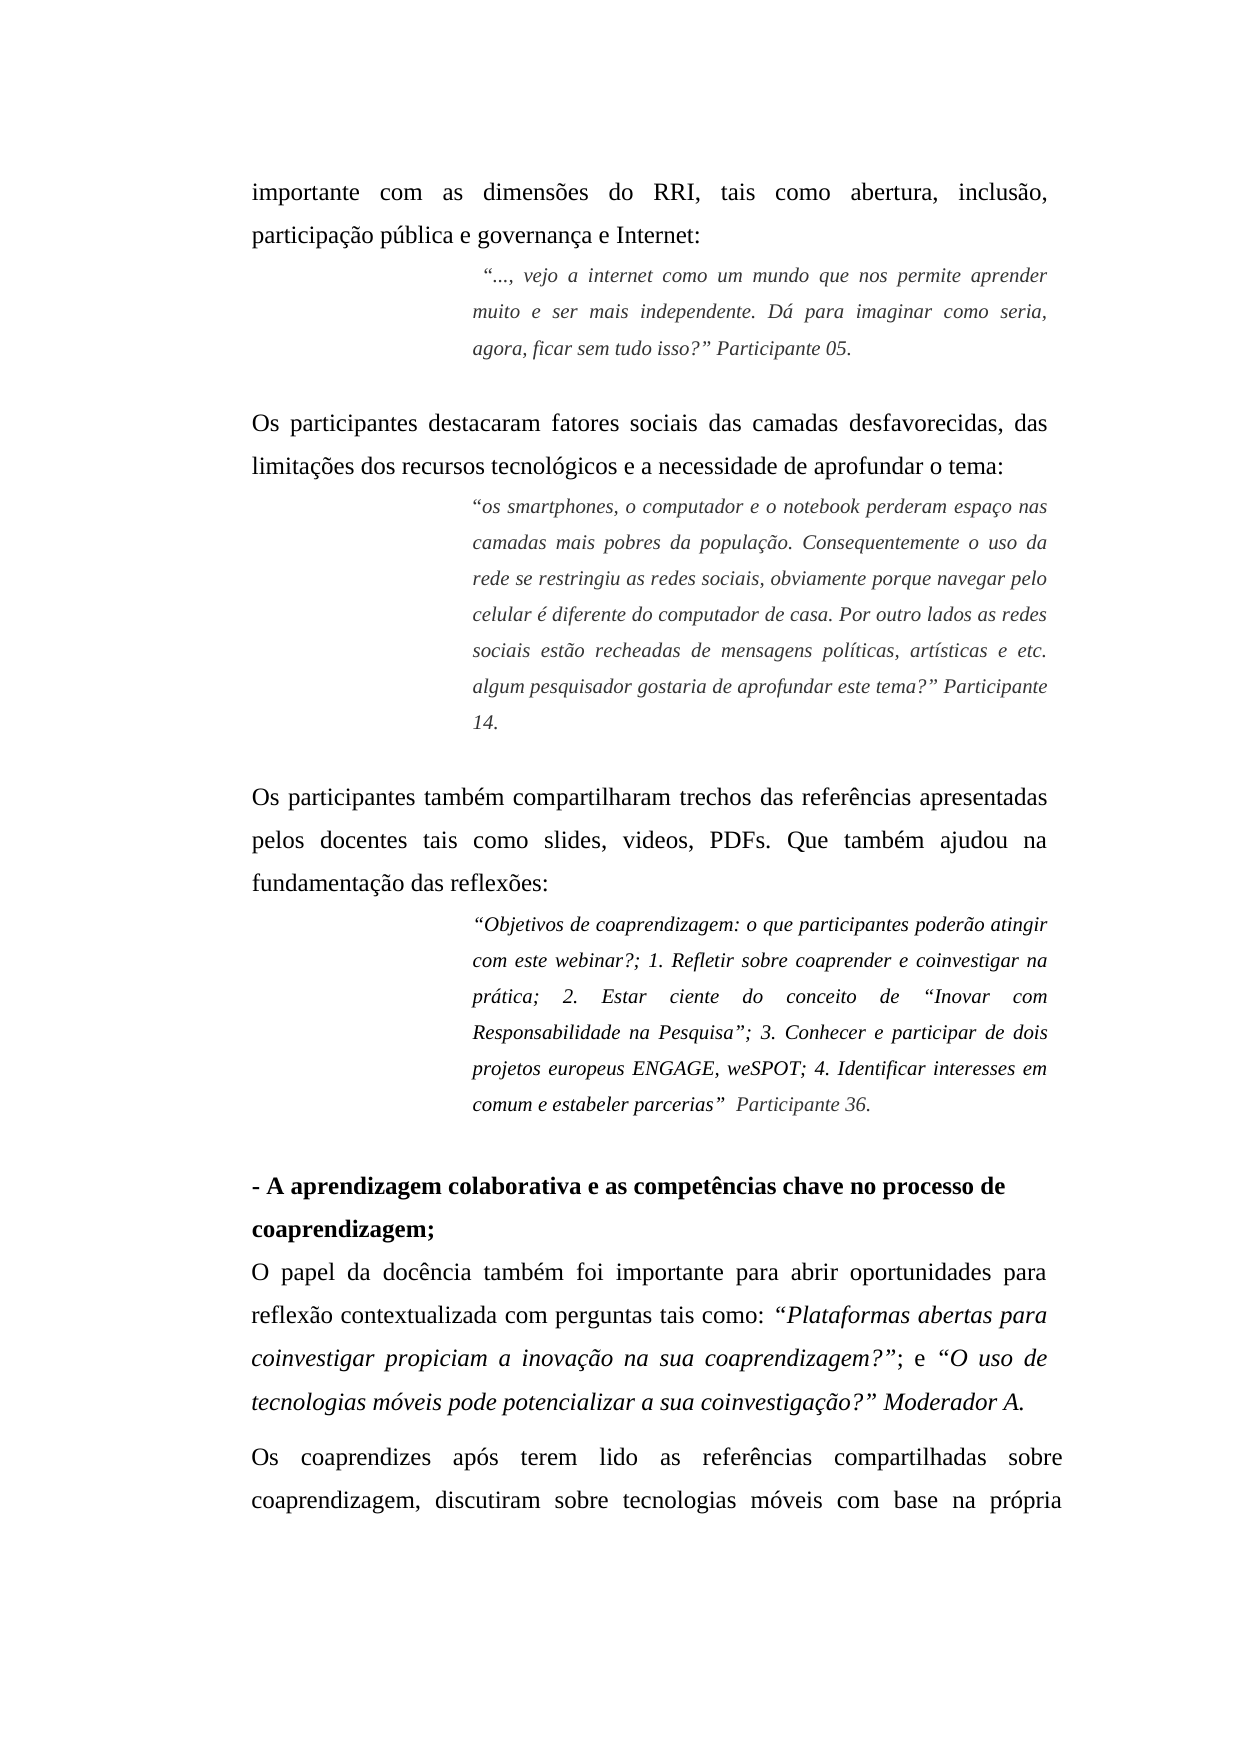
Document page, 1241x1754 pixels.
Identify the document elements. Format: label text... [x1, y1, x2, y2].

list Os participantes também compartilharam trechos das referências apresentadas pelos docentes tais como slides, videos, PDFs. Que também ajudou na fundamentação das reflexões: [252, 782, 1048, 897]
list - A aprendizagem colaborativa e as competências chave no processo de coaprendizagem; [252, 1171, 1048, 1243]
list “os smartphones, o computador e o notebook perderam espaço nas camadas mais pobres da população. Consequentemente o uso da rede se restringiu as redes sociais, obviamente porque navegar pelo celular é diferente do computador de casa. Por outro lados as redes sociais estão recheadas de mensagens políticas, artísticas e etc. algum pesquisador gostaria de aprofundar este tema?” Participante 14. [472, 494, 1048, 655]
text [251, 1442, 1063, 1514]
list Os participantes destacaram fatores sociais das camadas desfavorecidas, das limitações dos recursos tecnológicos e a necessidade de aprofundar o tema: [252, 408, 1048, 479]
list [252, 177, 1048, 249]
subtitle O papel da docência também foi importante para abrir oportunidades para reflexão contextualizada com perguntas tais como: “Plataformas abertas para coinvestigar propiciam a inovação na sua coaprendizagem?”; e “O uso de tecnologias móveis pode potencializar a sua coinvestigação?” Moderador A. [251, 1257, 1047, 1415]
list “..., vejo a internet como um mundo que nos permite aprender muito e ser mais independente. Dá para imaginar como seria, agora, ficar sem tudo isso?” Participante 05. [472, 263, 1048, 359]
list “os smartphones, o computador e o notebook perderam espaço nas camadas mais pobres da população. Consequentemente o uso da rede se restringiu as redes sociais, obviamente porque navegar pelo celular é diferente do computador de casa. Por outro lados as redes sociais estão recheadas de mensagens políticas, artísticas e etc. algum pesquisador gostaria de aprofundar este tema?” Participante 14. [472, 657, 1048, 734]
list “Objetivos de coaprendizagem: o que participantes poderão atingir com este webinar?; 1. Refletir sobre coaprender e coinvestigar na prática; 2. Estar ciente do conceito de “Inovar com Responsabilidade na Pesquisa”; 3. Conhecer e participar de dois projetos europeus ENGAGE, weSPOT; 4. Identificar interesses em comum e estabeler parcerias” Participante 36. [472, 912, 1048, 1004]
